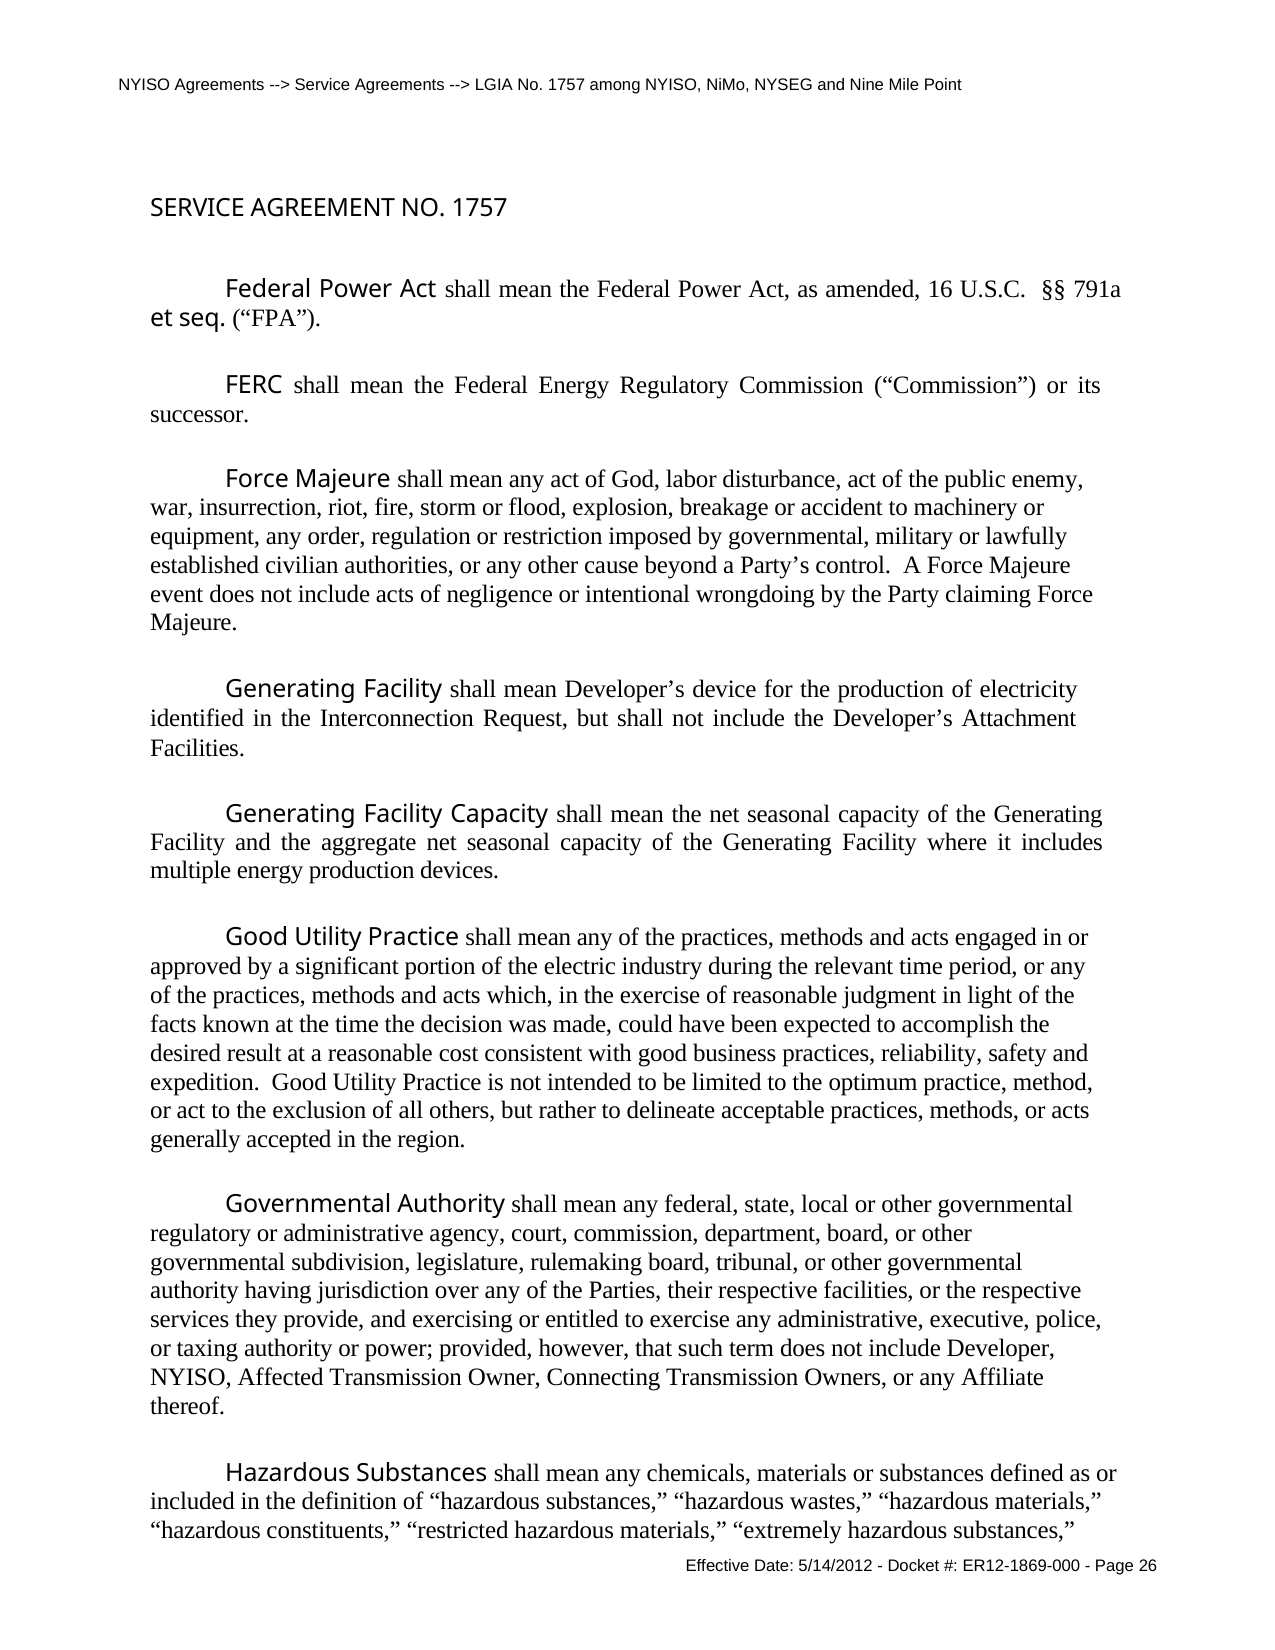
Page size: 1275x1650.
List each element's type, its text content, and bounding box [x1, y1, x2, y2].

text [150, 1458, 1141, 1544]
text Generating Facility Capacity shall mean the net seasonal capacity of the Generating Facility and the aggregate net seasonal capacity of the Generating Facility where it includes multiple energy production devices. [150, 800, 1104, 884]
text Good Utility Practice shall mean any of the practices, methods and acts engaged in or approved by a significant portion of the electric industry during the relevant time period, or any of the practices, methods and acts which, in the exercise of reasonable judgment in light of the facts known at the time the decision was made, could have been expected to accomplish the desired result at a reasonable cost consistent with good business practices, reliability, safety and expedition. Good Utility Practice is not intended to be limited to the optimum practice, method, or act to the exclusion of all others, but rather to delineate acceptable practices, methods, or acts generally accepted in the region. [150, 923, 1132, 1153]
text Federal Power Act shall mean the Federal Power Act, as amended, 16 U.S.C. §§ 791a et seq. (“FPA”). [150, 274, 1122, 332]
text FERC shall mean the Federal Energy Regulatory Commission (“Commission”) or its successor. [150, 370, 1102, 428]
text SERVICE AGREEMENT NO. 1757 [150, 193, 1275, 222]
text Force Majeure shall mean any act of God, labor disturbance, act of the public enemy, war, insurrection, riot, fire, storm or flood, explosion, breakage or accident to machinery or equipment, any order, regulation or restriction imposed by governmental, military or lawfully established civilian authorities, or any other cause beyond a Party’s control. A Force Majeure event does not include acts of negligence or intentional wrongdoing by the Party claiming Force Majeure. [150, 464, 1133, 637]
text Governmental Authority shall mean any federal, state, local or other governmental regulatory or administrative agency, court, commission, department, board, or other governmental subdivision, legislature, rulemaking board, tribunal, or other governmental authority having jurisdiction over any of the Parties, their respective facilities, or the respective services they provide, and exercising or entitled to exercise any administrative, executive, police, or taxing authority or power; provided, however, that such term does not include Developer, NYISO, Affected Transmission Owner, Connecting Transmission Owners, or any Affiliate thereof. [150, 1189, 1142, 1420]
text Generating Facility shall mean Developer’s device for the production of electricity identified in the Interconnection Request, but shall not include the Developer’s Attachment Facilities. [150, 674, 1086, 762]
